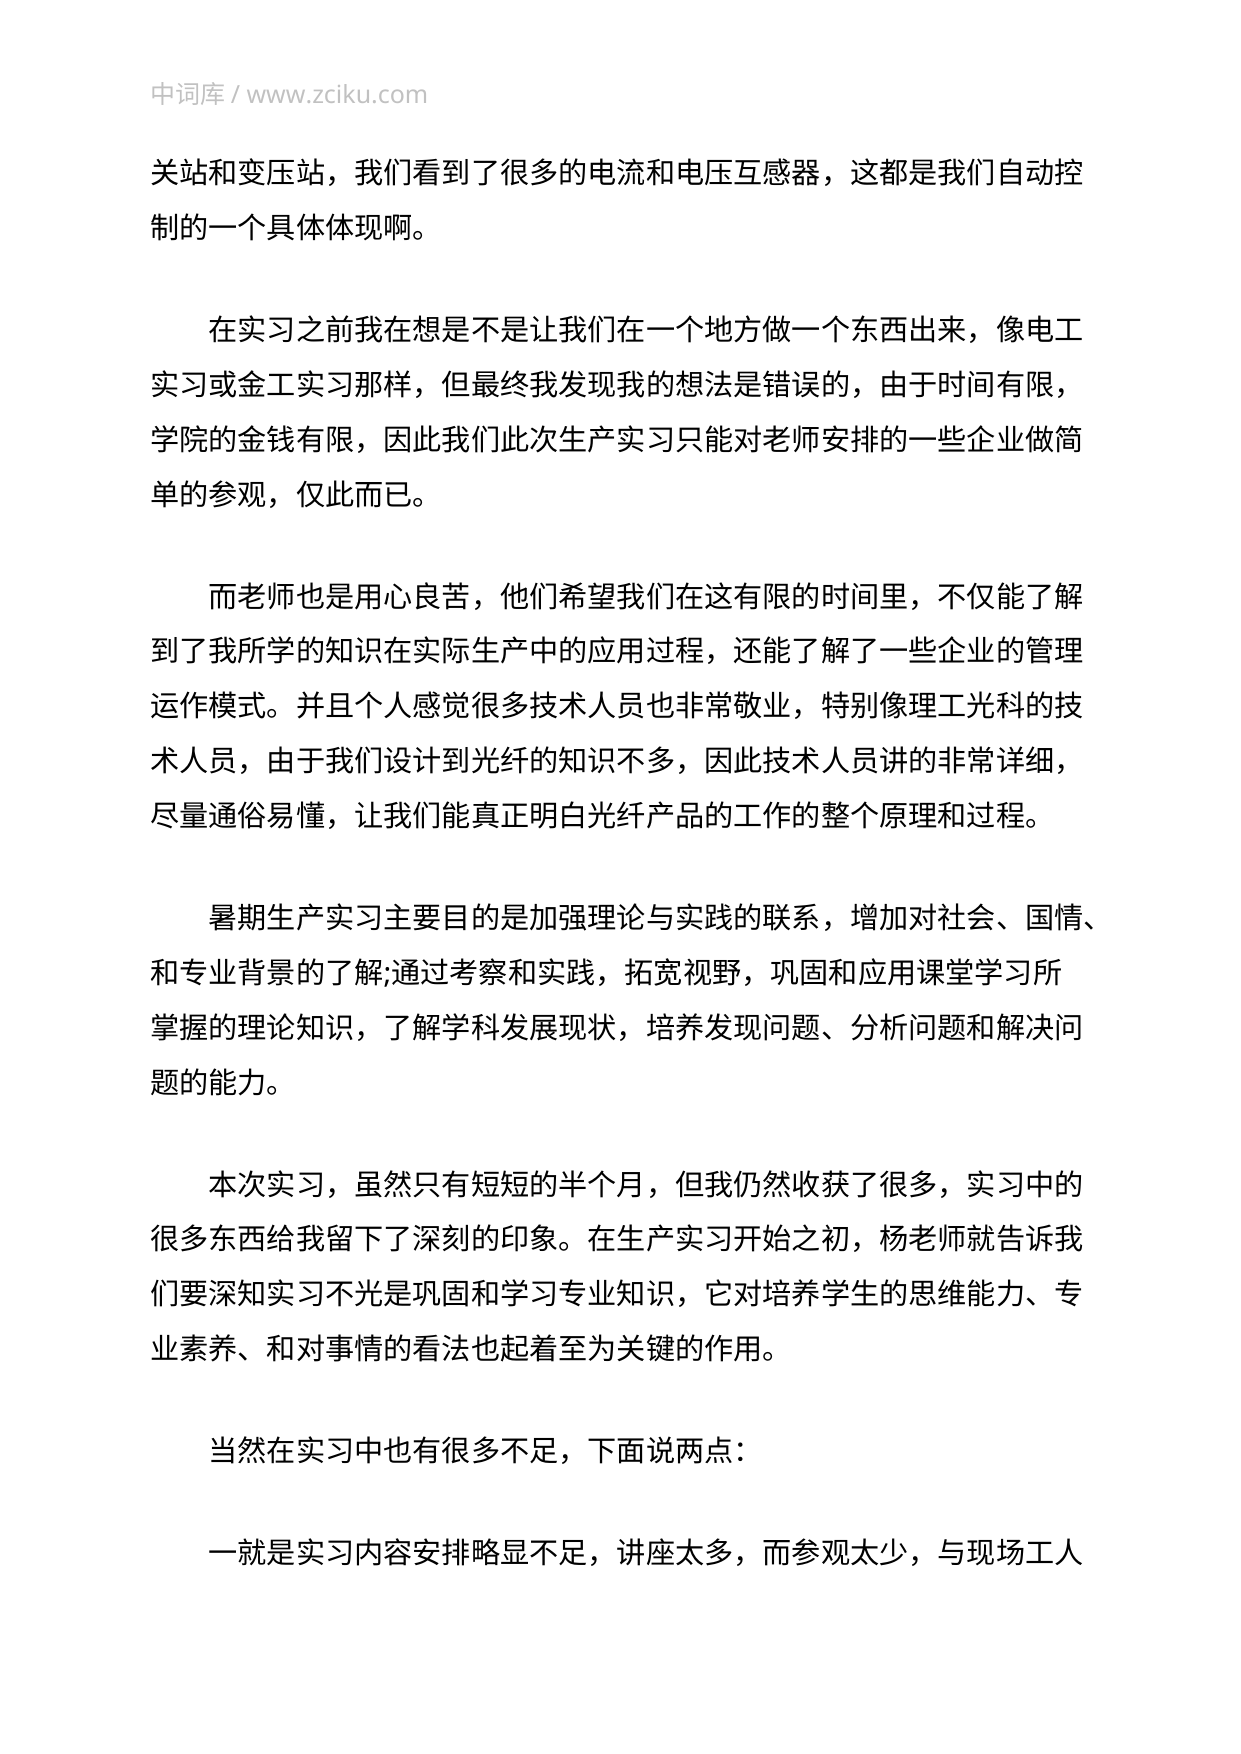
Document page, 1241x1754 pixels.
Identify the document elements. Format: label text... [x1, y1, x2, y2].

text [150, 150, 1090, 247]
text 本次实习，虽然只有短短的半个月，但我仍然收获了很多，实习中的很多东西给我留下了深刻的印象。在生产实习开始之初，杨老师就告诉我们要深知实习不光是巩固和学习专业知识，它对培养学生的思维能力、专业素养、和对事情的看法也起着至为关键的作用。 [150, 1161, 1090, 1368]
text 在实习之前我在想是不是让我们在一个地方做一个东西出来，像电工实习或金工实习那样，但最终我发现我的想法是错误的，由于时间有限，学院的金钱有限，因此我们此次生产实习只能对老师安排的一些企业做简单的参观，仅此而已。 [150, 307, 1090, 514]
text 当然在实习中也有很多不足，下面说两点： [150, 1427, 1090, 1470]
text 而老师也是用心良苦，他们希望我们在这有限的时间里，不仅能了解到了我所学的知识在实际生产中的应用过程，还能了解了一些企业的管理运作模式。并且个人感觉很多技术人员也非常敬业，特别像理工光科的技术人员，由于我们设计到光纤的知识不多，因此技术人员讲的非常详细，尽量通俗易懂，让我们能真正明白光纤产品的工作的整个原理和过程。 [150, 573, 1090, 835]
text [150, 1529, 1090, 1572]
text 暑期生产实习主要目的是加强理论与实践的联系，增加对社会、国情、和专业背景的了解;通过考察和实践，拓宽视野，巩固和应用课堂学习所掌握的理论知识，了解学科发展现状，培养发现问题、分析问题和解决问题的能力。 [150, 894, 1090, 1102]
